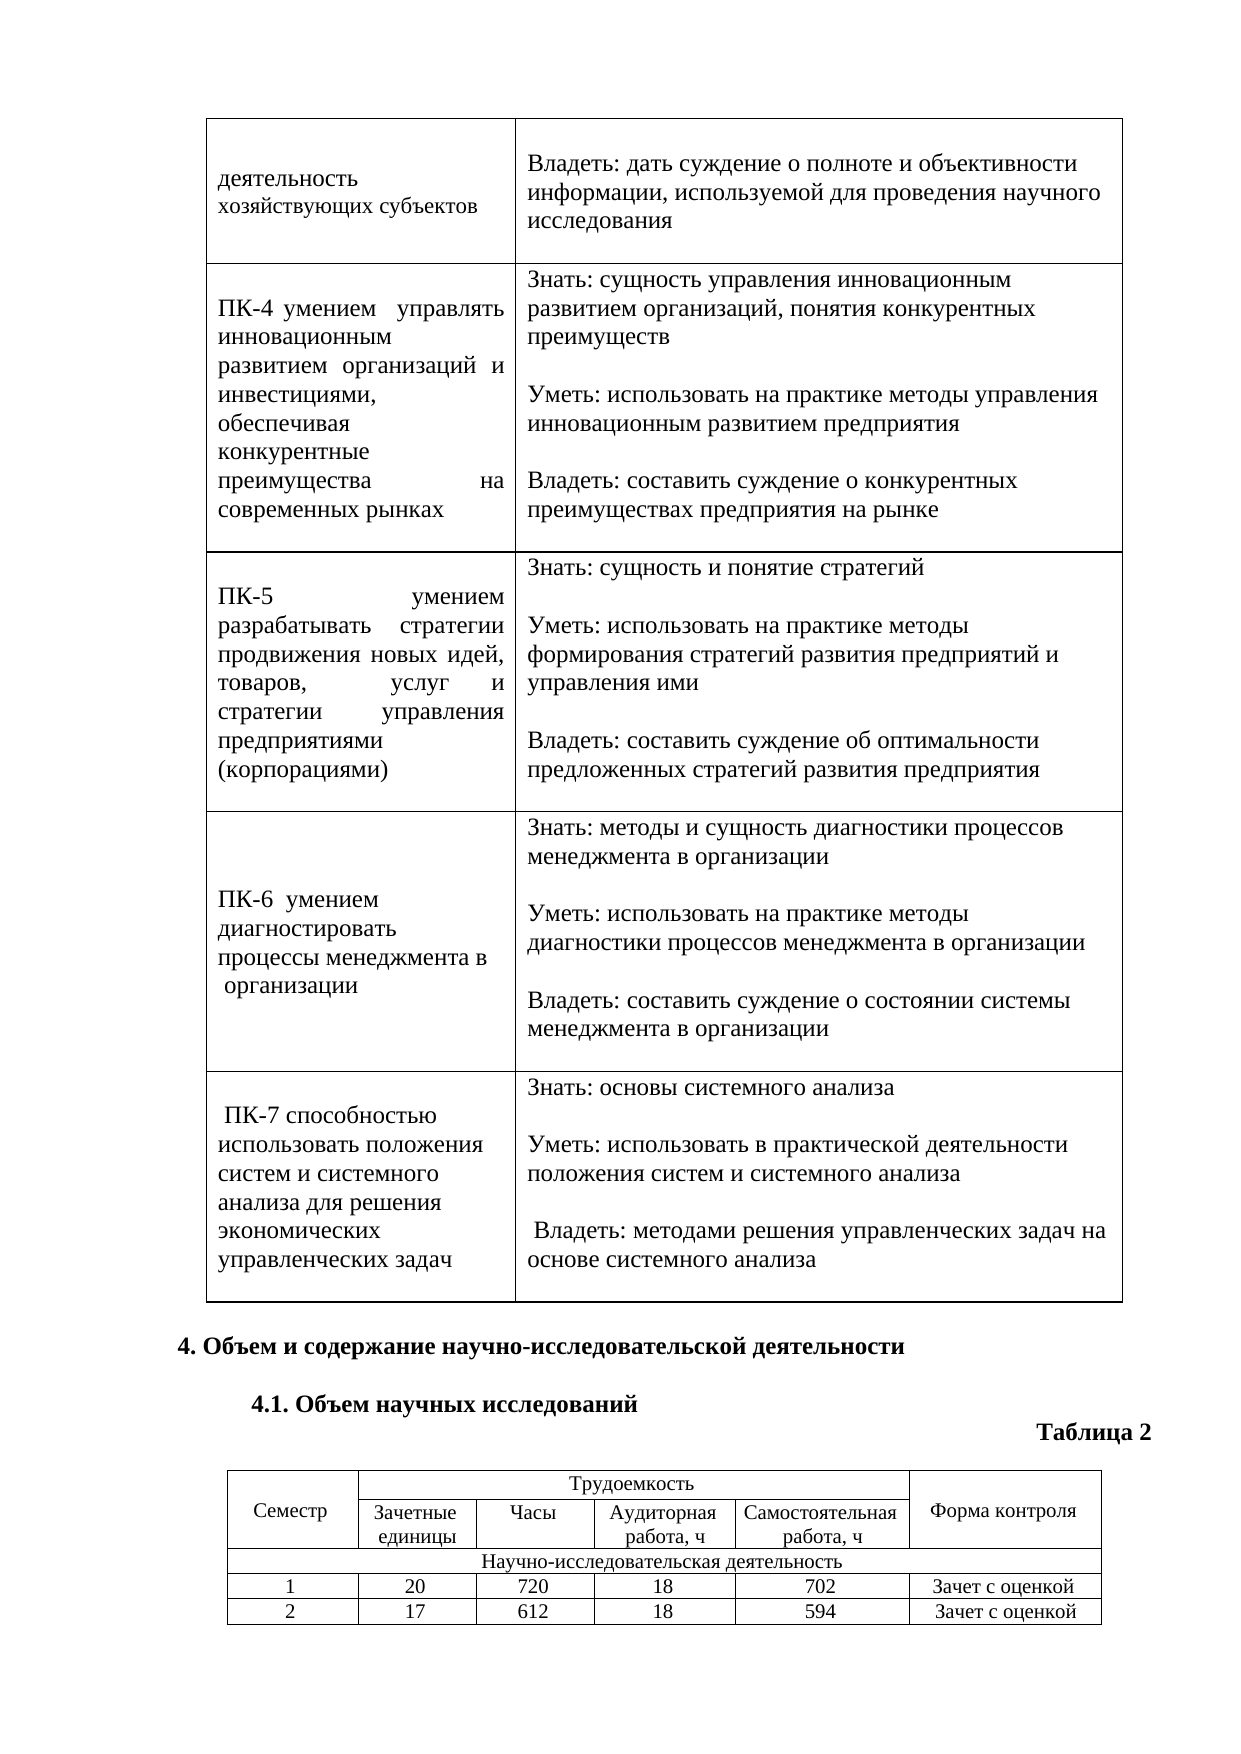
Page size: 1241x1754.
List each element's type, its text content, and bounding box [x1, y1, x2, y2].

text 4. Объем и содержание научно-исследовательской деятельности [177, 1331, 1152, 1360]
table_cell Часы [477, 1500, 594, 1548]
table_cell ПК-7 способностью использовать положения систем и системного анализа для решения экономических управленческих задач [207, 1072, 515, 1301]
table_cell ПК-4 умением управлять инновационным развитием организаций и инвестициями, обеспечивая конкурентные преимущества на современных рынках [207, 264, 515, 551]
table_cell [516, 119, 1122, 263]
table_cell 17 [359, 1599, 476, 1623]
table_cell ПК-5 умением разрабатывать стратегии продвижения новых идей, товаров, услуг и стратегии управления предприятиями (корпорациями) [207, 553, 515, 811]
table_cell 18 [595, 1599, 735, 1623]
table_header Форма контроля [910, 1471, 1101, 1548]
table_cell ПК-6 умением диагностировать процессы менеджмента в организации [207, 812, 515, 1071]
table_cell Зачетные единицы [359, 1500, 476, 1548]
table_cell 18 [595, 1574, 735, 1598]
text Таблица 2 [177, 1417, 1152, 1446]
table_cell Знать: основы системного анализа Уметь: использовать в практической деятельности положения систем и системного анализа Владеть: методами решения управленческих задач на основе системного анализа [516, 1072, 1122, 1301]
text 4.1. Объем научных исследований [177, 1389, 1152, 1417]
table_cell Знать: методы и сущность диагностики процессов менеджмента в организации Уметь: использовать на практике методы диагностики процессов менеджмента в организации Владеть: составить суждение о состоянии системы менеджмента в организации [516, 812, 1122, 1071]
table_cell 2 [228, 1599, 358, 1623]
table_cell Зачет с оценкой [910, 1574, 1101, 1598]
table_header Трудоемкость [359, 1471, 909, 1499]
table_cell 702 [736, 1574, 909, 1598]
table_cell Зачет с оценкой [910, 1599, 1101, 1623]
table_cell 594 [736, 1599, 909, 1623]
table_cell 1 [228, 1574, 358, 1598]
table_cell Научно-исследовательская деятельность [228, 1549, 1101, 1573]
table_cell 20 [359, 1574, 476, 1598]
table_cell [207, 119, 515, 263]
table_cell Знать: сущность и понятие стратегий Уметь: использовать на практике методы формирования стратегий развития предприятий и управления ими Владеть: составить суждение об оптимальности предложенных стратегий развития предприятия [516, 553, 1122, 811]
table_header Семестр [228, 1471, 358, 1548]
table_cell 720 [477, 1574, 594, 1598]
table_cell 612 [477, 1599, 594, 1623]
table_cell Самостоятельная работа, ч [736, 1500, 909, 1548]
table_cell Знать: сущность управления инновационным развитием организаций, понятия конкурентных преимуществ Уметь: использовать на практике методы управления инновационным развитием предприятия Владеть: составить суждение о конкурентных преимуществах предприятия на рынке [516, 264, 1122, 551]
table_cell Аудиторная работа, ч [595, 1500, 735, 1548]
